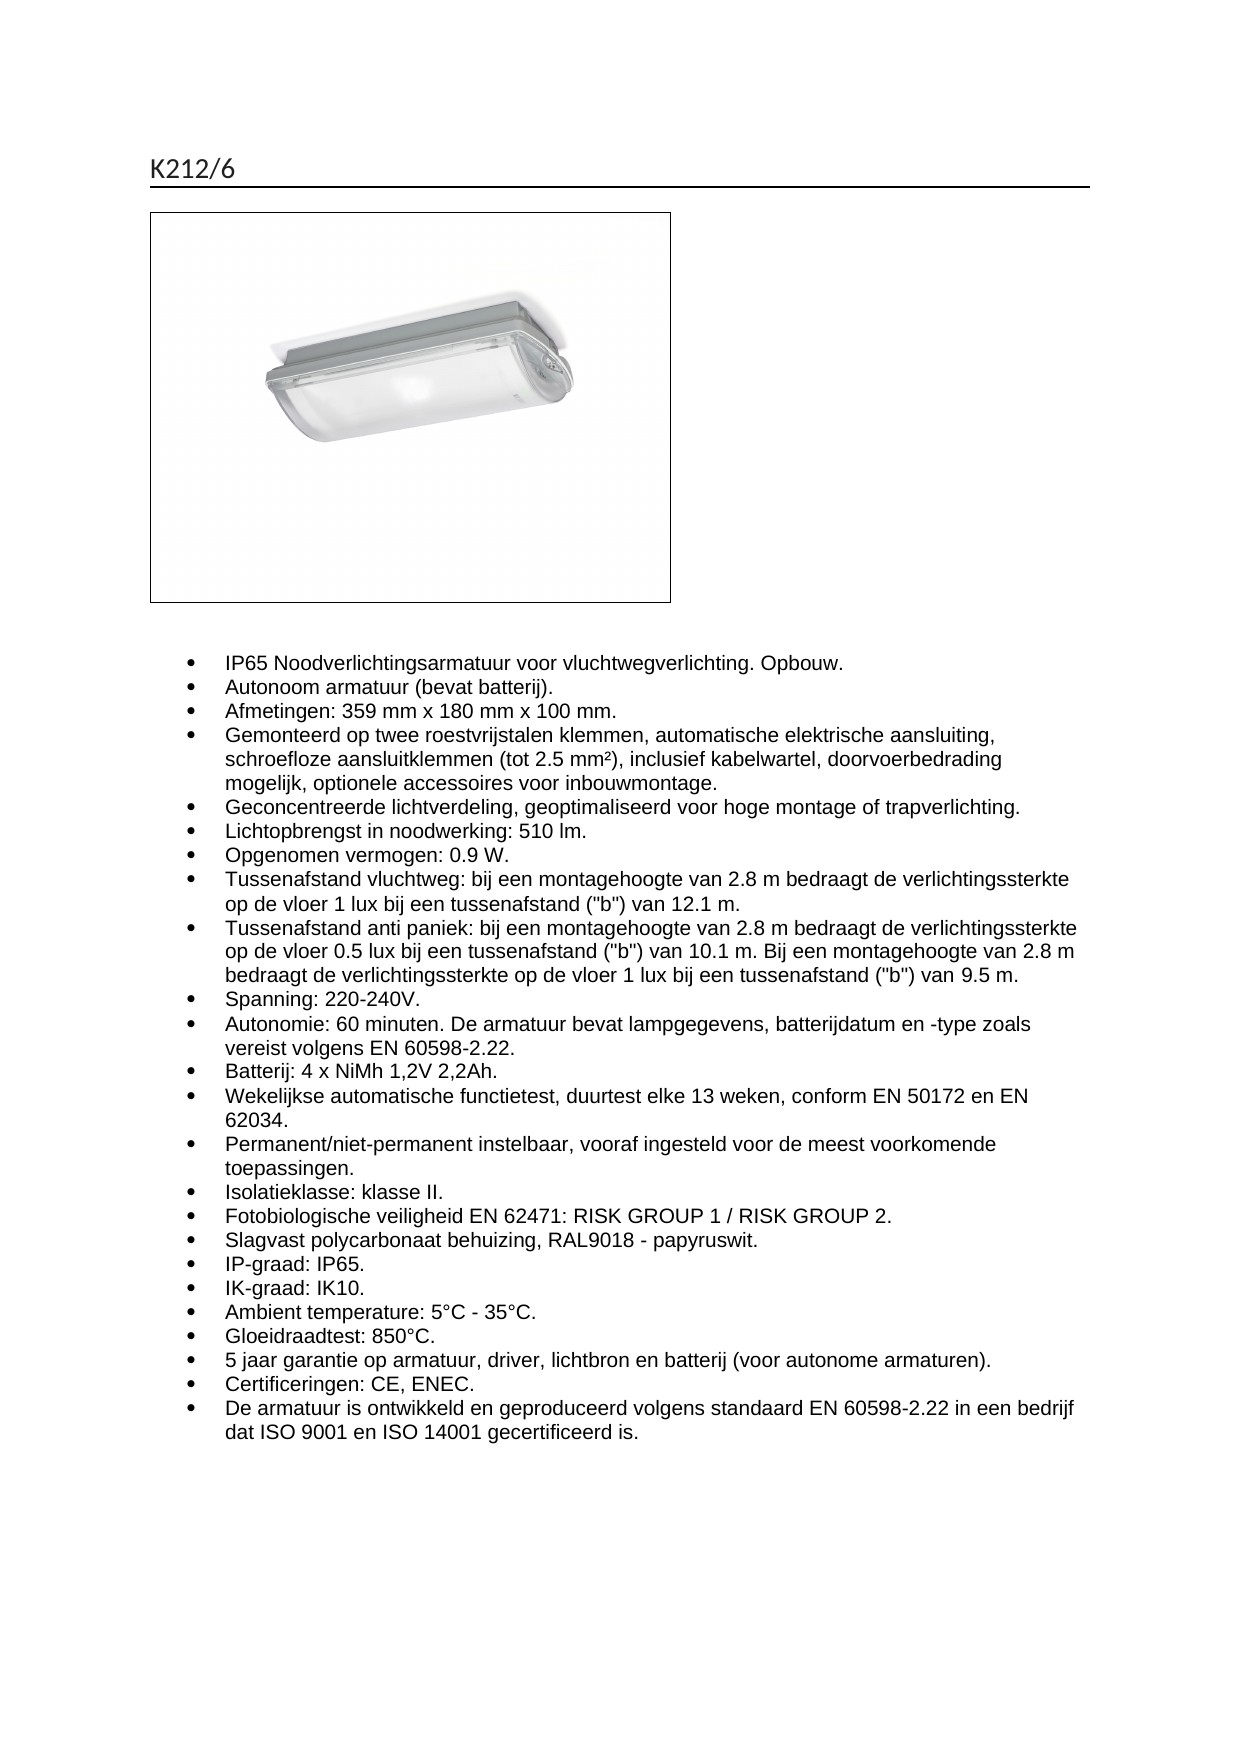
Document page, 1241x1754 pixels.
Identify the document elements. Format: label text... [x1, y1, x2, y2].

list Ambient temperature: 5°C - 35°C. [187, 1300, 1090, 1324]
list Tussenafstand anti paniek: bij een montagehoogte van 2.8 m bedraagt de verlichtingssterkte op de vloer 0.5 lux bij een tussenafstand ("b") van 10.1 m. Bij een montagehoogte van 2.8 m bedraagt de verlichtingssterkte op de vloer 1 lux bij een tussenafstand ("b") van 9.5 m. [187, 915, 1090, 987]
list Gloeidraadtest: 850°C. [187, 1324, 1090, 1348]
list Autonoom armatuur (bevat batterij). [187, 675, 1090, 699]
list Geconcentreerde lichtverdeling, geoptimaliseerd voor hoge montage of trapverlichting. [187, 795, 1090, 819]
list Permanent/niet-permanent instelbaar, vooraf ingesteld voor de meest voorkomende toepassingen. [187, 1131, 1090, 1179]
list Tussenafstand vluchtweg: bij een montagehoogte van 2.8 m bedraagt de verlichtingssterkte op de vloer 1 lux bij een tussenafstand ("b") van 12.1 m. [187, 867, 1090, 915]
list IK-graad: IK10. [187, 1276, 1090, 1300]
list Certificeringen: CE, ENEC. [187, 1372, 1090, 1396]
list Lichtopbrengst in noodwerking: 510 lm. [187, 819, 1090, 843]
list 5 jaar garantie op armatuur, driver, lichtbron en batterij (voor autonome armaturen). [187, 1348, 1090, 1372]
list Batterij: 4 x NiMh 1,2V 2,2Ah. [187, 1059, 1090, 1083]
list Spanning: 220-240V. [187, 987, 1090, 1011]
list IP-graad: IP65. [187, 1252, 1090, 1276]
list Wekelijkse automatische functietest, duurtest elke 13 weken, conform EN 50172 en EN 62034. [187, 1083, 1090, 1131]
list Gemonteerd op twee roestvrijstalen klemmen, automatische elektrische aansluiting, schroefloze aansluitklemmen (tot 2.5 mm²), inclusief kabelwartel, doorvoerbedrading mogelijk, optionele accessoires voor inbouwmontage. [187, 723, 1090, 795]
list Autonomie: 60 minuten. De armatuur bevat lampgegevens, batterijdatum en -type zoals vereist volgens EN 60598-2.22. [187, 1011, 1090, 1059]
list Slagvast polycarbonaat behuizing, RAL9018 - papyruswit. [187, 1228, 1090, 1252]
list Isolatieklasse: klasse II. [187, 1179, 1090, 1203]
text K212/6 [150, 150, 1090, 186]
list IP65 Noodverlichtingsarmatuur voor vluchtwegverlichting. Opbouw. [187, 651, 1090, 675]
list Afmetingen: 359 mm x 180 mm x 100 mm. [187, 699, 1090, 723]
list Fotobiologische veiligheid EN 62471: RISK GROUP 1 / RISK GROUP 2. [187, 1203, 1090, 1228]
list Opgenomen vermogen: 0.9 W. [187, 843, 1090, 867]
picture [151, 213, 670, 602]
list De armatuur is ontwikkeld en geproduceerd volgens standaard EN 60598-2.22 in een bedrijf dat ISO 9001 en ISO 14001 gecertificeerd is. [187, 1396, 1090, 1444]
